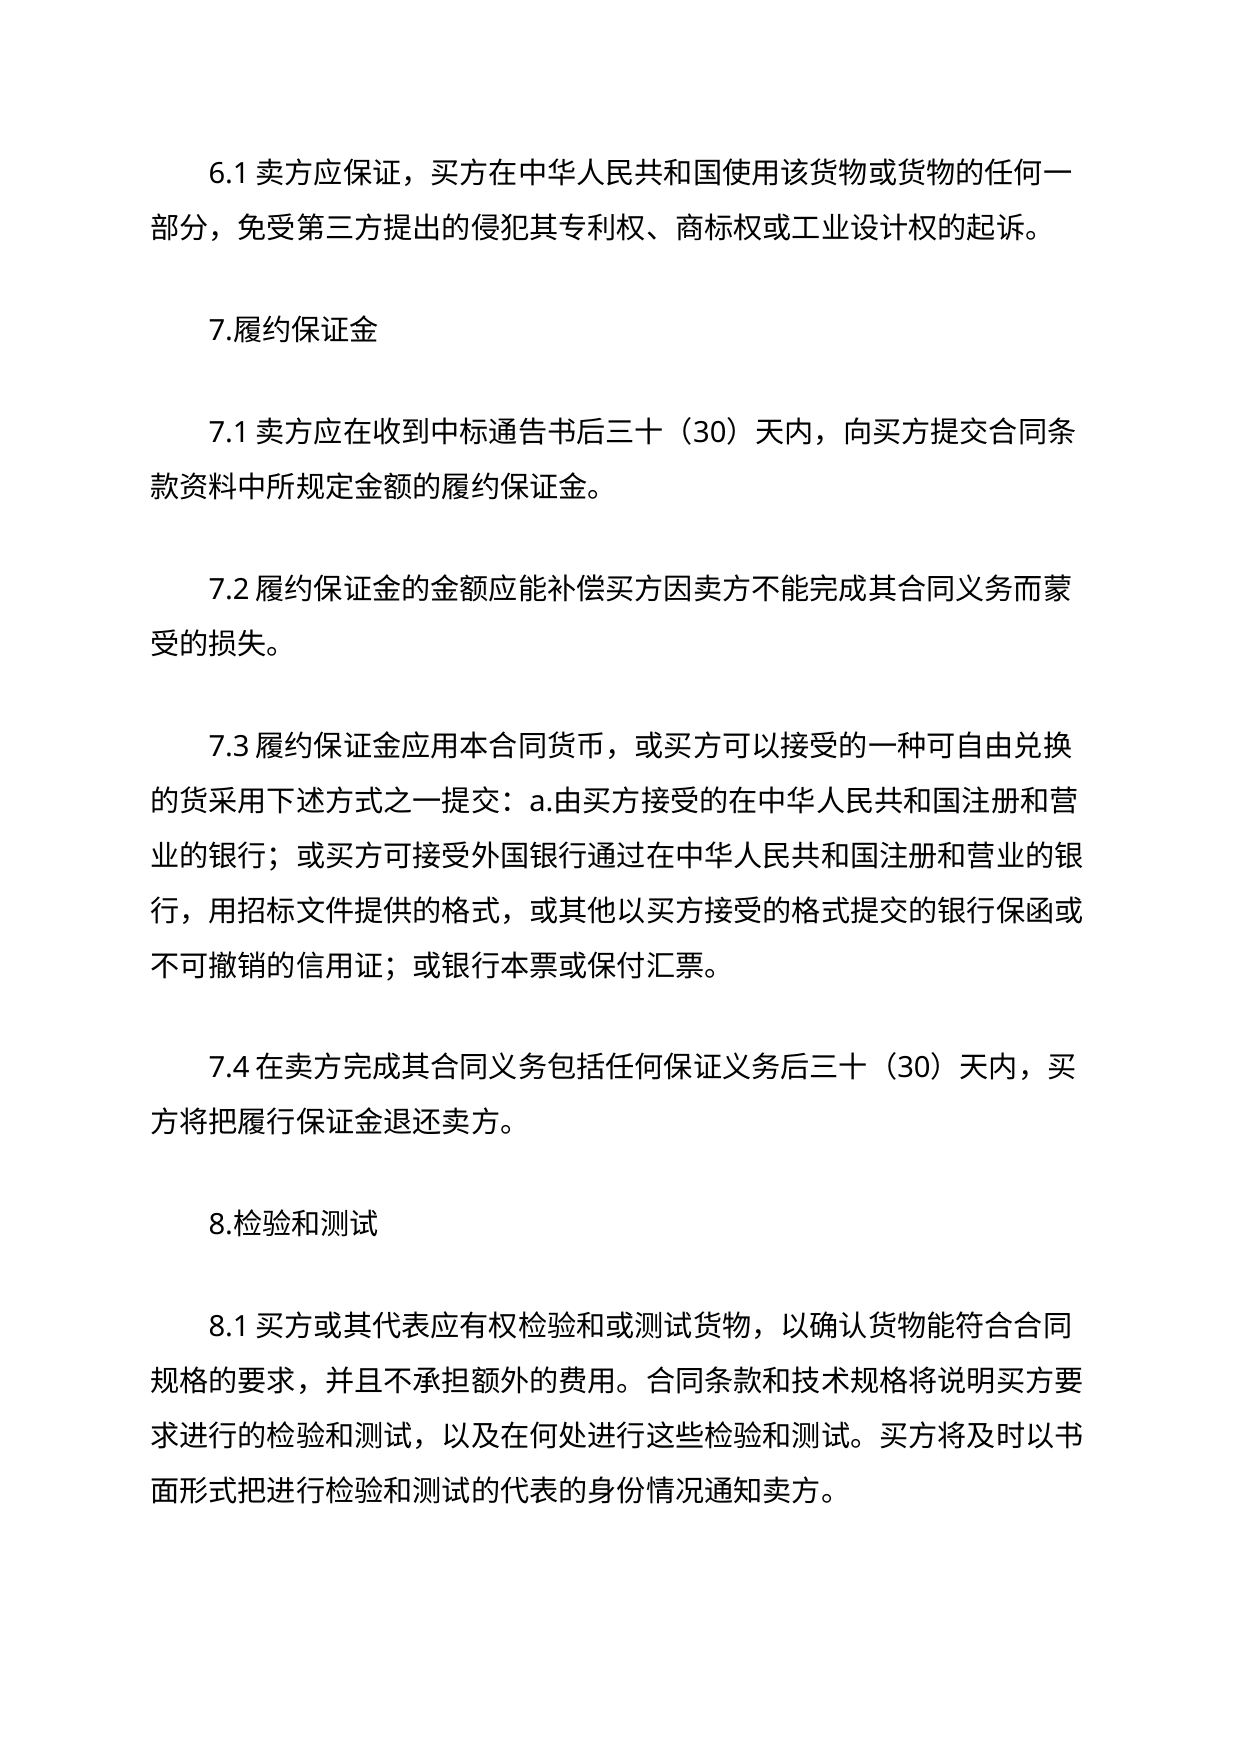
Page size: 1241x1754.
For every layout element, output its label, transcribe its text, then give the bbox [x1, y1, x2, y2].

text 8.1买方或其代表应有权检验和或测试货物，以确认货物能符合合同规格的要求，并且不承担额外的费用。合同条款和技术规格将说明买方要求进行的检验和测试，以及在何处进行这些检验和测试。买方将及时以书面形式把进行检验和测试的代表的身份情况通知卖方。 [150, 1303, 1090, 1510]
text 8.检验和测试 [150, 1201, 1090, 1243]
text 7.1卖方应在收到中标通告书后三十（30）天内，向买方提交合同条款资料中所规定金额的履约保证金。 [150, 409, 1090, 506]
text 6.1卖方应保证，买方在中华人民共和国使用该货物或货物的任何一部分，免受第三方提出的侵犯其专利权、商标权或工业设计权的起诉。 [150, 150, 1090, 247]
text 7.3履约保证金应用本合同货币，或买方可以接受的一种可自由兑换的货采用下述方式之一提交：a.由买方接受的在中华人民共和国注册和营业的银行；或买方可接受外国银行通过在中华人民共和国注册和营业的银行，用招标文件提供的格式，或其他以买方接受的格式提交的银行保函或不可撤销的信用证；或银行本票或保付汇票。 [150, 722, 1090, 984]
text 7.履约保证金 [150, 307, 1090, 349]
text 7.2履约保证金的金额应能补偿买方因卖方不能完成其合同义务而蒙受的损失。 [150, 566, 1090, 663]
text 7.4在卖方完成其合同义务包括任何保证义务后三十（30）天内，买方将把履行保证金退还卖方。 [150, 1044, 1090, 1141]
